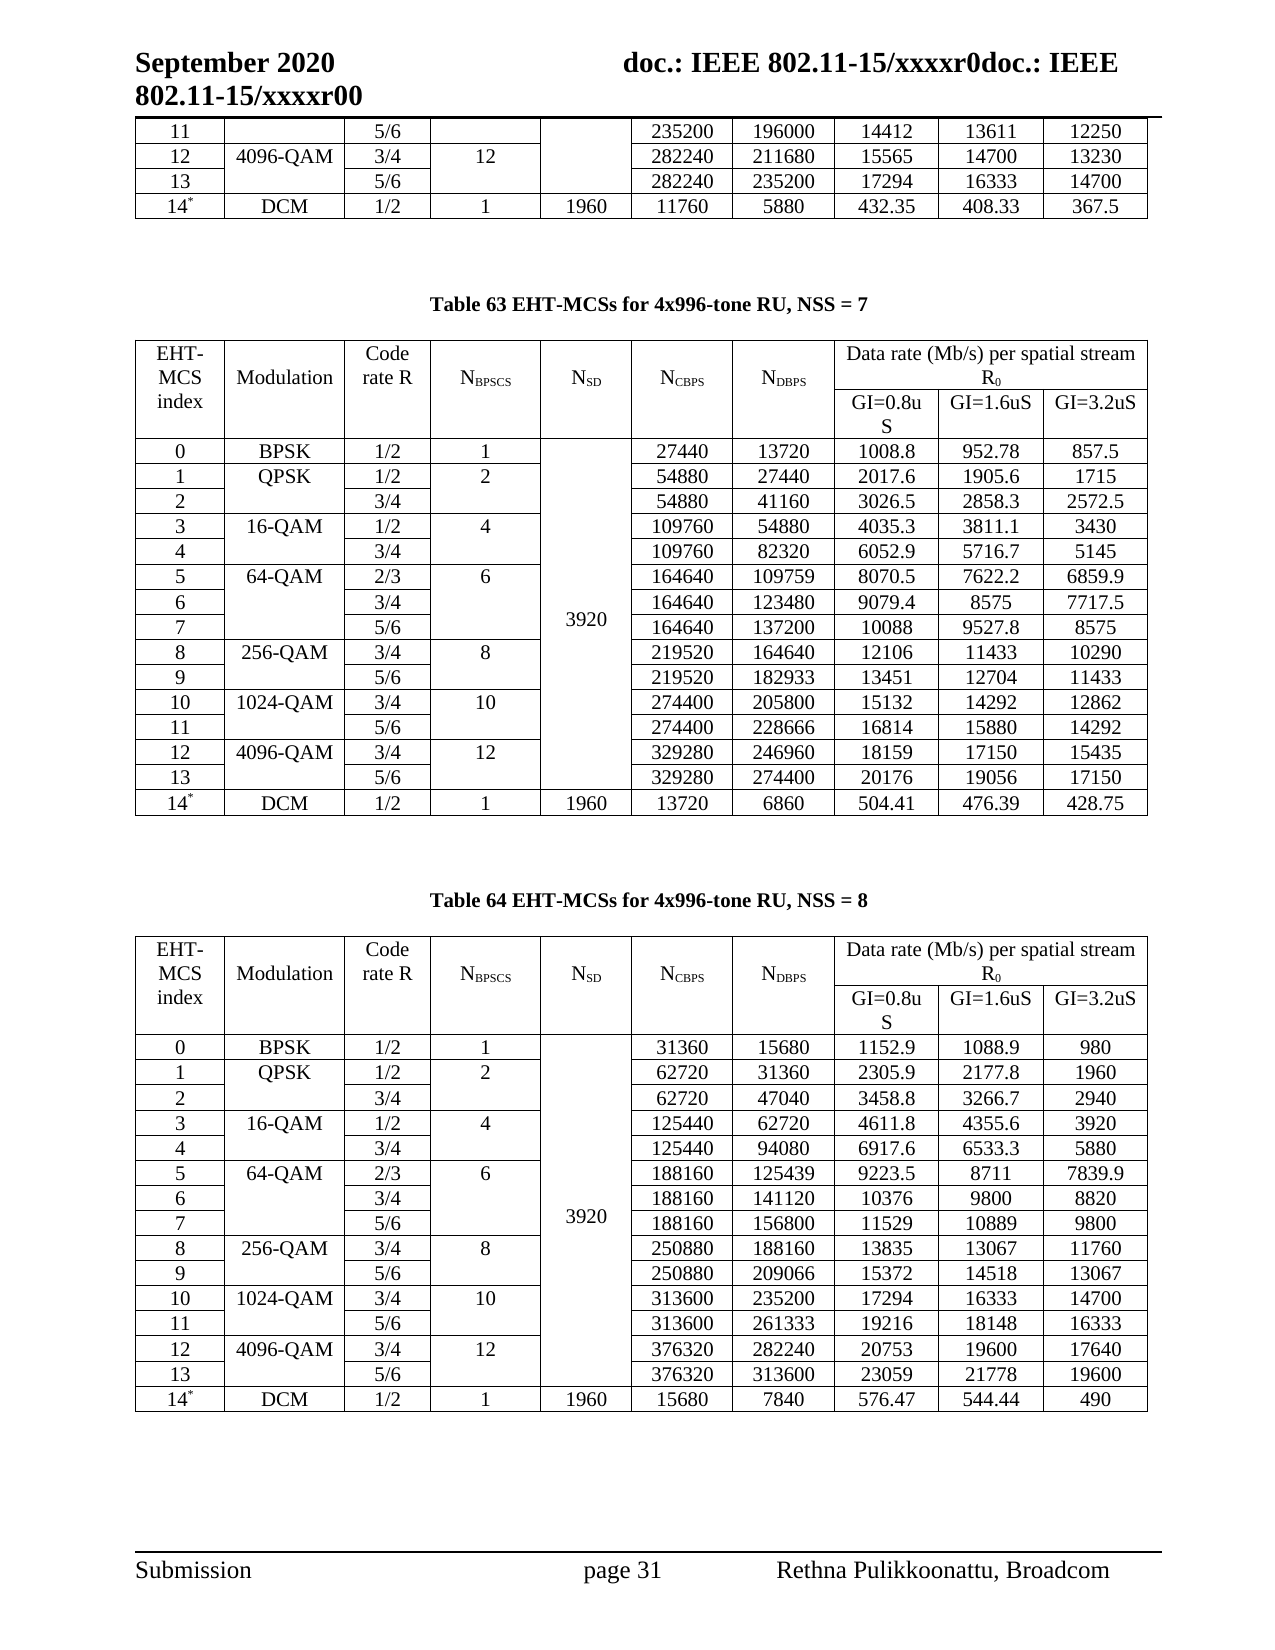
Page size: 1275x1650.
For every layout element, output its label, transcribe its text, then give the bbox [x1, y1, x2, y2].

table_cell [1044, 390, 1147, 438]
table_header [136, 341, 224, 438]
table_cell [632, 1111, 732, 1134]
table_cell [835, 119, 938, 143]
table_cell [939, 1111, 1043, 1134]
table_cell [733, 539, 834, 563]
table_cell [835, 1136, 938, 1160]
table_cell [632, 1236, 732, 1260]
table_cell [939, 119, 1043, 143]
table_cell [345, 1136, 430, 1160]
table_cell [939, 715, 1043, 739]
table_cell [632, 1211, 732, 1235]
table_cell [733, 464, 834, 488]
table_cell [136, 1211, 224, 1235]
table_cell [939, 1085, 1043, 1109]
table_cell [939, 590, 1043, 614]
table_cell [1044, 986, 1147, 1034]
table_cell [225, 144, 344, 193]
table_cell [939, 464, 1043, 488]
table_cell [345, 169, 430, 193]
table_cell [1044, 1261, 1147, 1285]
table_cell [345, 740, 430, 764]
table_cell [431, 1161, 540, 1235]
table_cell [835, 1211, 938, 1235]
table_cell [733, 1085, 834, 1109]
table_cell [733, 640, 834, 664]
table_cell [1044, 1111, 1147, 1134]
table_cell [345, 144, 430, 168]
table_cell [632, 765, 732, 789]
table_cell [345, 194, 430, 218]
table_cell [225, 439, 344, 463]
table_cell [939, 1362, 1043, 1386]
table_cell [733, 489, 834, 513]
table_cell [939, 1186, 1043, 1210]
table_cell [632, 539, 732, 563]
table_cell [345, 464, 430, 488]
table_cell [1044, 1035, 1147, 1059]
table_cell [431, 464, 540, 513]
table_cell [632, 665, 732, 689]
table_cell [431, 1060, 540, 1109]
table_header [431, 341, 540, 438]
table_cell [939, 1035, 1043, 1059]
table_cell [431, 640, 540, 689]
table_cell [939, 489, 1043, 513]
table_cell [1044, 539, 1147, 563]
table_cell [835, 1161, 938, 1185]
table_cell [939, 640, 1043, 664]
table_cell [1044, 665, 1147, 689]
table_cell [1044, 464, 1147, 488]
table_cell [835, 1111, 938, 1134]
text Table 64 EHT-MCSs for 4x996-tone RU, NSS = 8 [135, 888, 1162, 912]
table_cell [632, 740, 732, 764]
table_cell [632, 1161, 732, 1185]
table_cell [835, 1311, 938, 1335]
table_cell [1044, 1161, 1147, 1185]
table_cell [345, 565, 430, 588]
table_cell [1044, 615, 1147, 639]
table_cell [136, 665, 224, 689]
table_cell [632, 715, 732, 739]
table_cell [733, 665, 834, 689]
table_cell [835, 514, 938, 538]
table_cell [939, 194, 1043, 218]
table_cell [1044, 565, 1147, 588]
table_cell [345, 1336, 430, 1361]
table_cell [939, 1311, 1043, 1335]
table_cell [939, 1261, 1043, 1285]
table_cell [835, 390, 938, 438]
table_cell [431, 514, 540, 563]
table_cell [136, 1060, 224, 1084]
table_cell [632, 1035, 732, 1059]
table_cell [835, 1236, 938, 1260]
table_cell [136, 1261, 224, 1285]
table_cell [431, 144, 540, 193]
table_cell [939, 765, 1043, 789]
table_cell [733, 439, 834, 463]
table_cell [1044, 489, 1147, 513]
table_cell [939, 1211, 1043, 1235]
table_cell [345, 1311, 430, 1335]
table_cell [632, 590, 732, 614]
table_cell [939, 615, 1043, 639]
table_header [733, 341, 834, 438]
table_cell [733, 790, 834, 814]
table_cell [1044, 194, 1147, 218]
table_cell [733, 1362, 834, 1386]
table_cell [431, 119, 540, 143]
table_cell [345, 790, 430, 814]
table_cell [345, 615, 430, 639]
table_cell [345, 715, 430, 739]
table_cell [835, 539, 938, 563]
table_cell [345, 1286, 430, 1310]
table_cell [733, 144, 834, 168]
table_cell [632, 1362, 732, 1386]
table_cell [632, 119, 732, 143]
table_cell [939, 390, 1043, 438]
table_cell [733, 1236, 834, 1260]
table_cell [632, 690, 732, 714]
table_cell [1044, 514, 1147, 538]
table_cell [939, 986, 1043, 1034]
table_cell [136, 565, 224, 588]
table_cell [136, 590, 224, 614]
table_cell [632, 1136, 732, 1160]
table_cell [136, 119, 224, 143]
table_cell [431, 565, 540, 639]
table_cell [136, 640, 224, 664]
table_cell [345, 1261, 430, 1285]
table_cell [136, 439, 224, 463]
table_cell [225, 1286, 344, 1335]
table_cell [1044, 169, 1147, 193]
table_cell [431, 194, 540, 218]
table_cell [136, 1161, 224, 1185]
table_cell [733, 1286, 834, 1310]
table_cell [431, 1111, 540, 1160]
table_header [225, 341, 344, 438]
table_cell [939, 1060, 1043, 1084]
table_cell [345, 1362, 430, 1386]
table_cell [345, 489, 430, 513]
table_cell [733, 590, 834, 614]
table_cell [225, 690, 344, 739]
text Table 63 EHT-MCSs for 4x996-tone RU, NSS = 7 [135, 291, 1162, 316]
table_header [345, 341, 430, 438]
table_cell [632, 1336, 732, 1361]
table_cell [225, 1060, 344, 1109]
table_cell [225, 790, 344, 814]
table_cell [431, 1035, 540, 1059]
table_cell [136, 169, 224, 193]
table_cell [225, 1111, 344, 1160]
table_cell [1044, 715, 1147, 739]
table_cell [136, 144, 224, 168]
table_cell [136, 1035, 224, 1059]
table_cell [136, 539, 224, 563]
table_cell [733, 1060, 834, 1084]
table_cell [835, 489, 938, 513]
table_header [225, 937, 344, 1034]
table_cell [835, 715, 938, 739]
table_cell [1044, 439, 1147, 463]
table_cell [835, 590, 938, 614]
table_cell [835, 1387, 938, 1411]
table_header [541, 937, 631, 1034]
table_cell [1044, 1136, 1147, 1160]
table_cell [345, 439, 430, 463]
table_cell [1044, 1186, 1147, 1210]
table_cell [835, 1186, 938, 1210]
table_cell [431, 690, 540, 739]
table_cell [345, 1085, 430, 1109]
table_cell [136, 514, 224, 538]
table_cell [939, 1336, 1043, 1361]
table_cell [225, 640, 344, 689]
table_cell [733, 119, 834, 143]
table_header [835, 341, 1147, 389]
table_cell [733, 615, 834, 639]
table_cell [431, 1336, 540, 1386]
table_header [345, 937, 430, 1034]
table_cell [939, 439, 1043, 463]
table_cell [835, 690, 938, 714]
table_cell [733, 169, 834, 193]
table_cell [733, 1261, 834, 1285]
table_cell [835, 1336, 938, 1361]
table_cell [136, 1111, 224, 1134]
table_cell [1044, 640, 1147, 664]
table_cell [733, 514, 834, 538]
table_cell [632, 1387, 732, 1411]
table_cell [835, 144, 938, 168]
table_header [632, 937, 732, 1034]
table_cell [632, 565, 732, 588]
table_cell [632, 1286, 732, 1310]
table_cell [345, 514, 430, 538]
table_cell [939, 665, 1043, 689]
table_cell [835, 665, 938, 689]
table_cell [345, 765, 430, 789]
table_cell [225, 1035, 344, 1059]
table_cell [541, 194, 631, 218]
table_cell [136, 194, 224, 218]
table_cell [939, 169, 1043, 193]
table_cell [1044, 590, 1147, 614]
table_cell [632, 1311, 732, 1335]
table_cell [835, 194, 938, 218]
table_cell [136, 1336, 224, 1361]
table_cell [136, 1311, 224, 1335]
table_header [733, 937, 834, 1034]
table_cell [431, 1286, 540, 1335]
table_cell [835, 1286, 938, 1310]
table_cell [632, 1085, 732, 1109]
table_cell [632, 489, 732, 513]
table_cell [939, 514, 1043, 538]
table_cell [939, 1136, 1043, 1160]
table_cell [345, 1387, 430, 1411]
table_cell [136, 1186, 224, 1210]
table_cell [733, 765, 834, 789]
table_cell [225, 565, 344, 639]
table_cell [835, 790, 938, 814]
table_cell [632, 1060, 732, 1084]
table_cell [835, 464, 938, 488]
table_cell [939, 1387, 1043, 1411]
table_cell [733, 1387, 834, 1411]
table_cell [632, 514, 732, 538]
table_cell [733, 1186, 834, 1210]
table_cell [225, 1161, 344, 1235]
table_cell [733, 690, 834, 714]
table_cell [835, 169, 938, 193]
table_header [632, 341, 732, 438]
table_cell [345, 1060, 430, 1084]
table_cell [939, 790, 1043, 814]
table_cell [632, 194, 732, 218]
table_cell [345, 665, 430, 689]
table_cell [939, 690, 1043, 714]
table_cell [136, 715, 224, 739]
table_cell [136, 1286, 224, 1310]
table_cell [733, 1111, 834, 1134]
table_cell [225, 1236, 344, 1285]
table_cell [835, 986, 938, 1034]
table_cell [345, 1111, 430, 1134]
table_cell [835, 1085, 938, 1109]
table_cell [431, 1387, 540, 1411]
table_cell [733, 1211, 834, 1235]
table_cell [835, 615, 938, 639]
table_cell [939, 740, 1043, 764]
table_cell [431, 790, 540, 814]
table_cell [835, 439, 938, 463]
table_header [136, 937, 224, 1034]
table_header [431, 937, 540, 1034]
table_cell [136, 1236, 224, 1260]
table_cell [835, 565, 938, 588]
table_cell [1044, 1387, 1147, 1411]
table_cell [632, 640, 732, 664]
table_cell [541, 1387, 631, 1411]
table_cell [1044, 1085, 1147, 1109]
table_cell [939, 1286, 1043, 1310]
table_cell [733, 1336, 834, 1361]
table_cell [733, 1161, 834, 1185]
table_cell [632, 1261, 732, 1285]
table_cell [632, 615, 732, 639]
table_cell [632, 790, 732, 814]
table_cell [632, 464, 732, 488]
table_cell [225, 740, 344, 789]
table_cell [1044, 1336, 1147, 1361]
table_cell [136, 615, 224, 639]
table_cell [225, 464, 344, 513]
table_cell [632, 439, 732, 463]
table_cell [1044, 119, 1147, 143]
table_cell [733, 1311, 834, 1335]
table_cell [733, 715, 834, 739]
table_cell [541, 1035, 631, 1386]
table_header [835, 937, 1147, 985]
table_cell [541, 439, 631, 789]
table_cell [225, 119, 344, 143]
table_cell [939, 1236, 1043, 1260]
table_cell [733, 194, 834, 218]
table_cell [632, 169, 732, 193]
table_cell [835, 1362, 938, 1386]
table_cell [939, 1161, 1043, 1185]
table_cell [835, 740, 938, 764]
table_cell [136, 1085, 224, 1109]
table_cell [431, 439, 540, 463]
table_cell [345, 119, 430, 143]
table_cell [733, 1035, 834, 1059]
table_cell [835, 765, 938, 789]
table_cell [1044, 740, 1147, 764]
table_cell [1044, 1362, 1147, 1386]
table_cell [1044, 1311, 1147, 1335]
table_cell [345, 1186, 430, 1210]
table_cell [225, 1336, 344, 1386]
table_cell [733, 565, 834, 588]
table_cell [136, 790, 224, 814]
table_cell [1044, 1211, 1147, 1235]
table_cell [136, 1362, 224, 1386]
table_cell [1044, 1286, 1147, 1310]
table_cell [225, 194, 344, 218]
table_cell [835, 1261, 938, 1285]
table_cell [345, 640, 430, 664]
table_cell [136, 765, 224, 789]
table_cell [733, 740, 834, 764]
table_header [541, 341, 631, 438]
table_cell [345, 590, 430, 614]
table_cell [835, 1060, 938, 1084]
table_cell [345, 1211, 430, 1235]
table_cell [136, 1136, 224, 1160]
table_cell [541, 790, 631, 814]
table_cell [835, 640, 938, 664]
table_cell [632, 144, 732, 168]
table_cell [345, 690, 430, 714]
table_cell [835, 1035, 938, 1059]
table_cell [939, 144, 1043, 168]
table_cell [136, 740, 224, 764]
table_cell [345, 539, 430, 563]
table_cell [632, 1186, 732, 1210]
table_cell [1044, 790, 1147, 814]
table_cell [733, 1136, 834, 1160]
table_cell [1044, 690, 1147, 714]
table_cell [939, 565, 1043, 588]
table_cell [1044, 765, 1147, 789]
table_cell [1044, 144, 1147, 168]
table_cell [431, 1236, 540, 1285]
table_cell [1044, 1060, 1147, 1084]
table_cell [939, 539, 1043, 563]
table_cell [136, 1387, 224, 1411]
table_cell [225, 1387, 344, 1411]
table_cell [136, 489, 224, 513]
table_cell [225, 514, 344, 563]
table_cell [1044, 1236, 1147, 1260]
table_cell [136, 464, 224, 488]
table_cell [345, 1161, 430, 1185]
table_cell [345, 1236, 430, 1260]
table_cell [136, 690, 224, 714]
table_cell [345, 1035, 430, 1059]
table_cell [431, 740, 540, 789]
